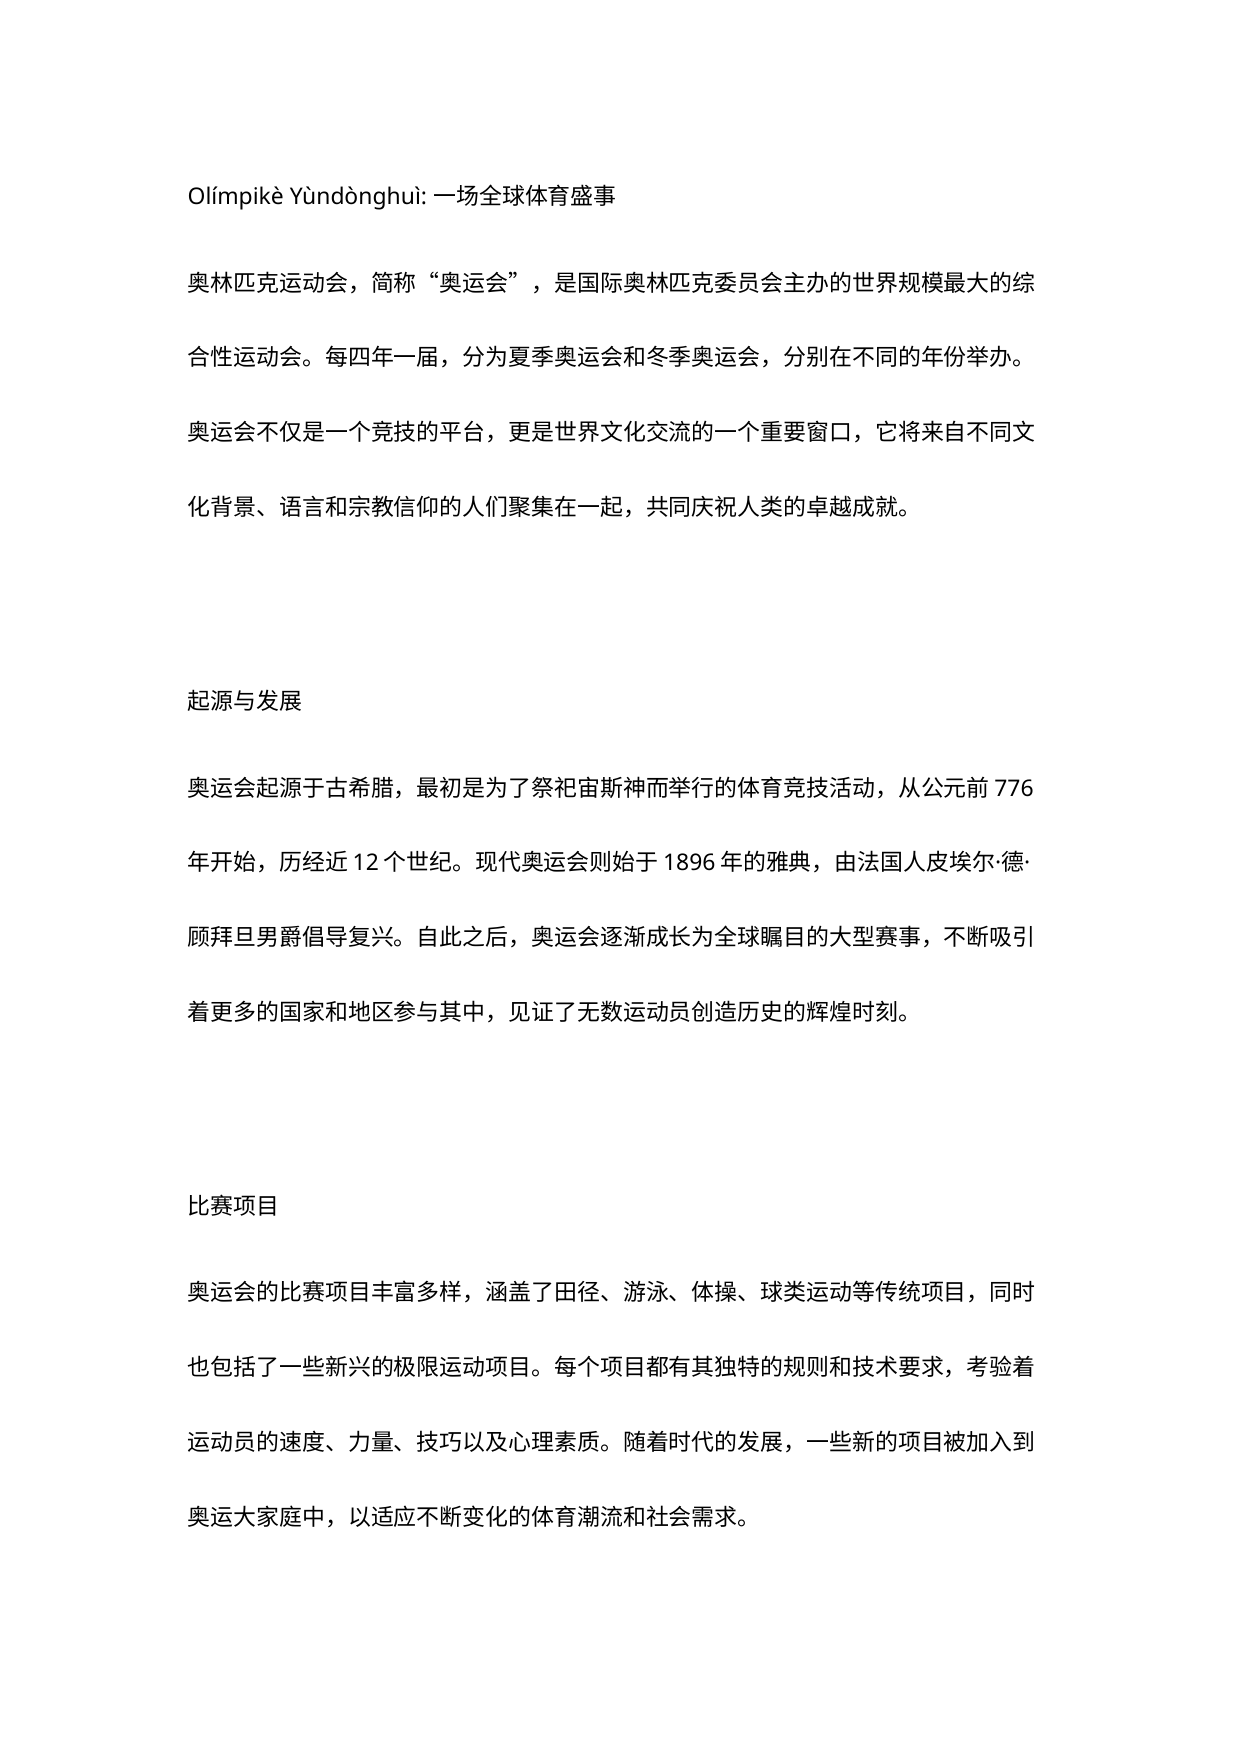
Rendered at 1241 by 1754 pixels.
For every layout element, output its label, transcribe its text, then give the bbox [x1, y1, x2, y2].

text 奥运会的比赛项目丰富多样，涵盖了田径、游泳、体操、球类运动等传统项目，同时也包括了一些新兴的极限运动项目。每个项目都有其独特的规则和技术要求，考验着运动员的速度、力量、技巧以及心理素质。随着时代的发展，一些新的项目被加入到奥运大家庭中，以适应不断变化的体育潮流和社会需求。 [187, 1258, 1053, 1547]
text 起源与发展 [187, 667, 1053, 732]
text Olímpikè Yùndònghuì: 一场全球体育盛事 [187, 162, 1053, 227]
text 奥林匹克运动会，简称“奥运会”，是国际奥林匹克委员会主办的世界规模最大的综合性运动会。每四年一届，分为夏季奥运会和冬季奥运会，分别在不同的年份举办。奥运会不仅是一个竞技的平台，更是世界文化交流的一个重要窗口，它将来自不同文化背景、语言和宗教信仰的人们聚集在一起，共同庆祝人类的卓越成就。 [187, 249, 1053, 538]
text 比赛项目 [187, 1172, 1053, 1237]
text 奥运会起源于古希腊，最初是为了祭祀宙斯神而举行的体育竞技活动，从公元前776年开始，历经近12个世纪。现代奥运会则始于1896年的雅典，由法国人皮埃尔·德·顾拜旦男爵倡导复兴。自此之后，奥运会逐渐成长为全球瞩目的大型赛事，不断吸引着更多的国家和地区参与其中，见证了无数运动员创造历史的辉煌时刻。 [187, 753, 1053, 1043]
